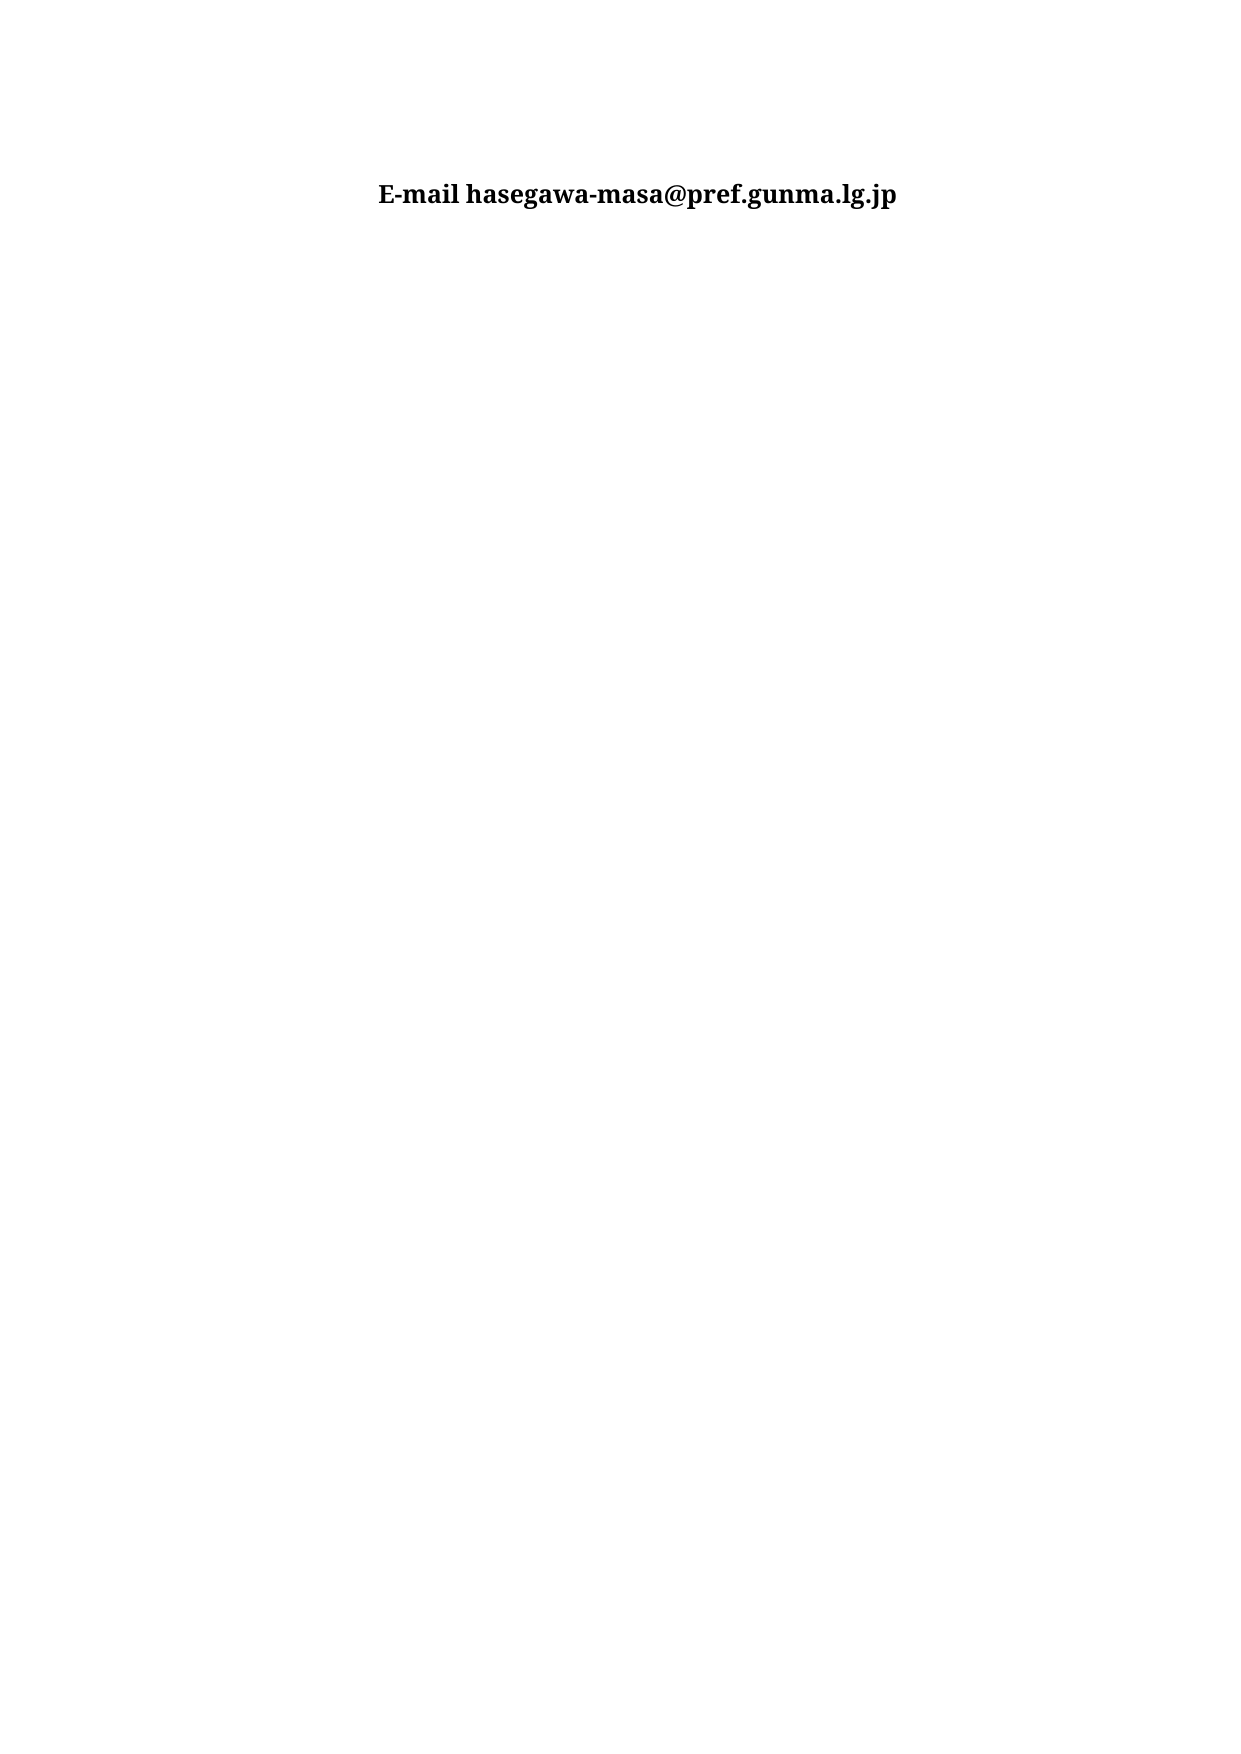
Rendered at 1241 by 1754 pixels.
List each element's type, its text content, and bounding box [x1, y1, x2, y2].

text E-mail hasegawa-masa@pref.gunma.lg.jp [177, 177, 1063, 211]
